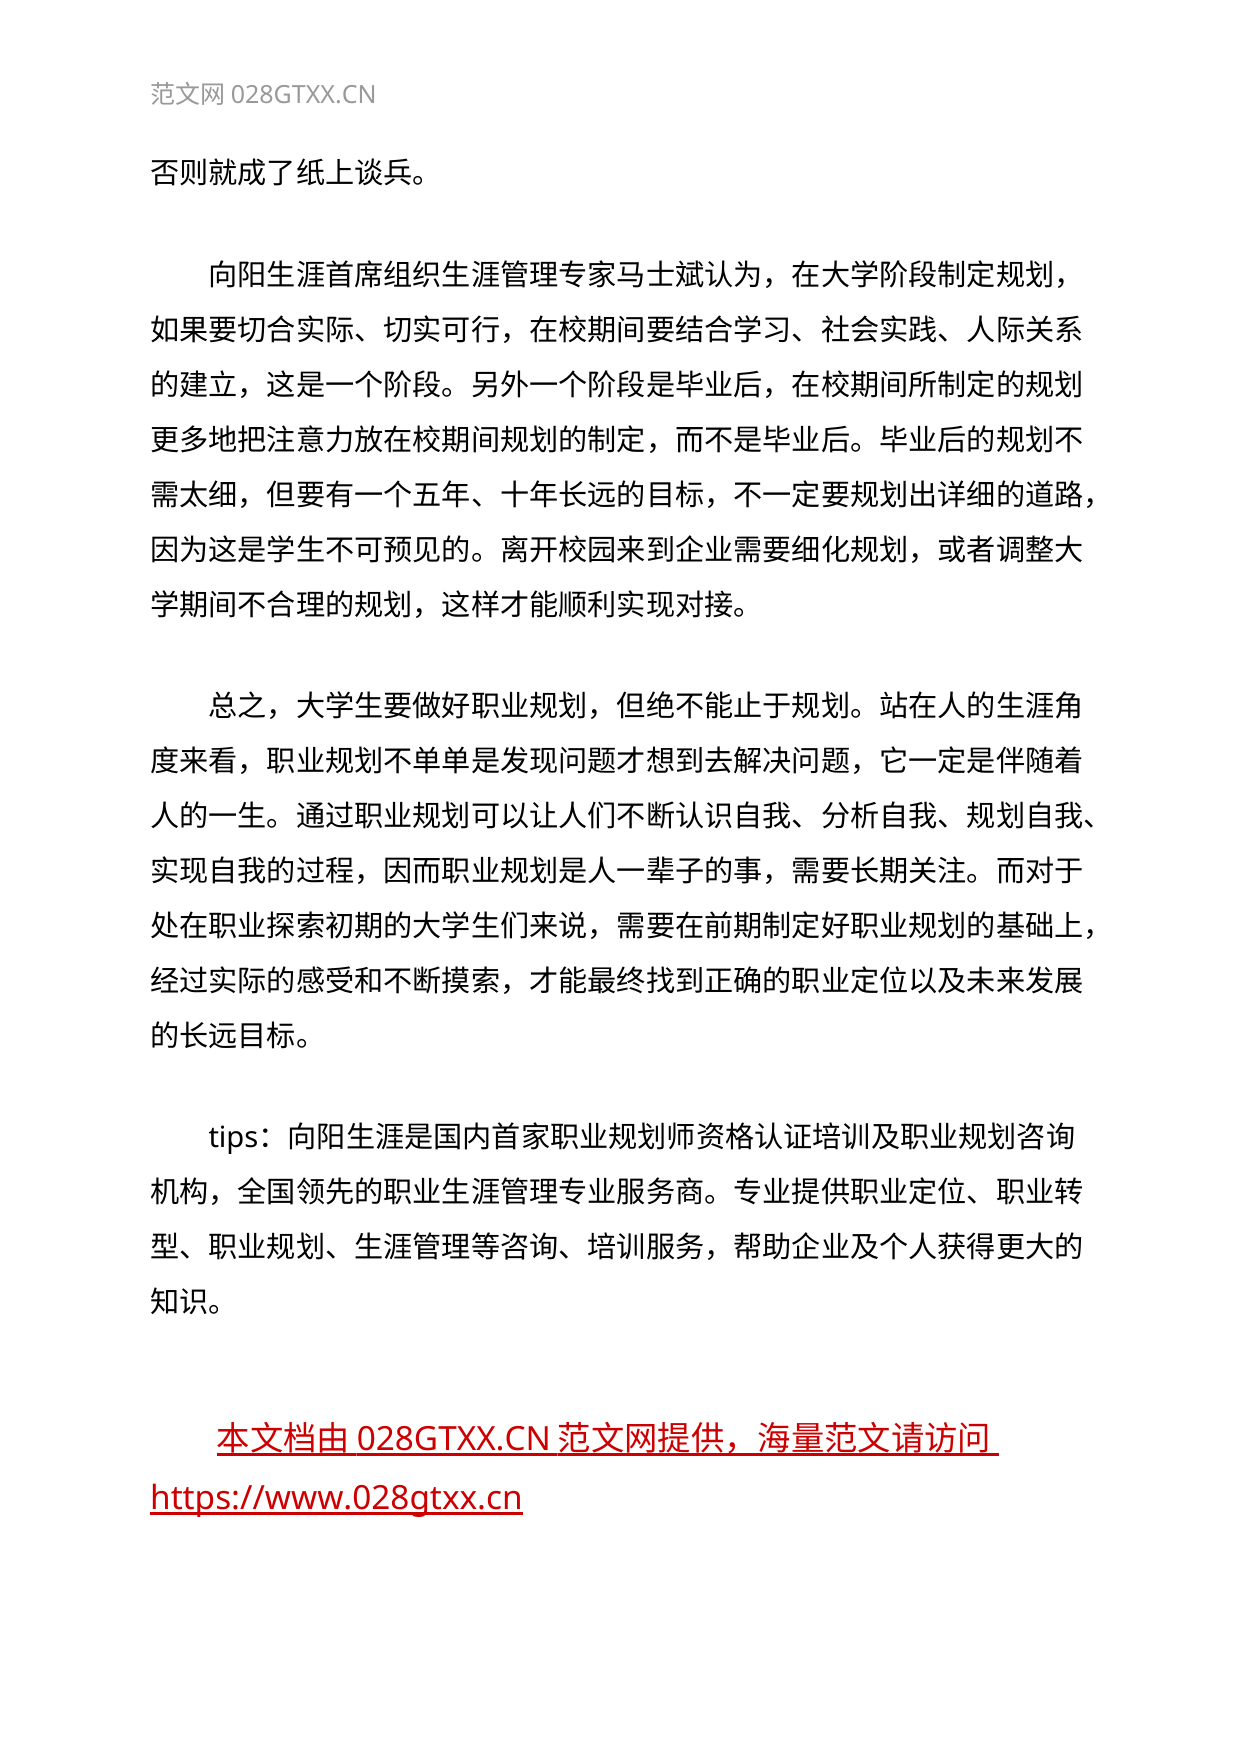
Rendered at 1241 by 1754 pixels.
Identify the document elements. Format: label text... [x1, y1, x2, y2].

text tips：向阳生涯是国内首家职业规划师资格认证培训及职业规划咨询机构，全国领先的职业生涯管理专业服务商。专业提供职业定位、职业转型、职业规划、生涯管理等咨询、培训服务，帮助企业及个人获得更大的知识。 [150, 1114, 1090, 1321]
text 本文档由028GTXX.CN范文网提供，海量范文请访问 https://www.028gtxx.cn [150, 1412, 1090, 1519]
text 向阳生涯首席组织生涯管理专家马士斌认为，在大学阶段制定规划，如果要切合实际、切实可行，在校期间要结合学习、社会实践、人际关系的建立，这是一个阶段。另外一个阶段是毕业后，在校期间所制定的规划更多地把注意力放在校期间规划的制定，而不是毕业后。毕业后的规划不需太细，但要有一个五年、十年长远的目标，不一定要规划出详细的道路，因为这是学生不可预见的。离开校园来到企业需要细化规划，或者调整大学期间不合理的规划，这样才能顺利实现对接。 [150, 252, 1090, 623]
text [150, 150, 1090, 192]
text 总之，大学生要做好职业规划，但绝不能止于规划。站在人的生涯角度来看，职业规划不单单是发现问题才想到去解决问题，它一定是伴随着人的一生。通过职业规划可以让人们不断认识自我、分析自我、规划自我、实现自我的过程，因而职业规划是人一辈子的事，需要长期关注。而对于处在职业探索初期的大学生们来说，需要在前期制定好职业规划的基础上，经过实际的感受和不断摸索，才能最终找到正确的职业定位以及未来发展的长远目标。 [150, 683, 1090, 1054]
